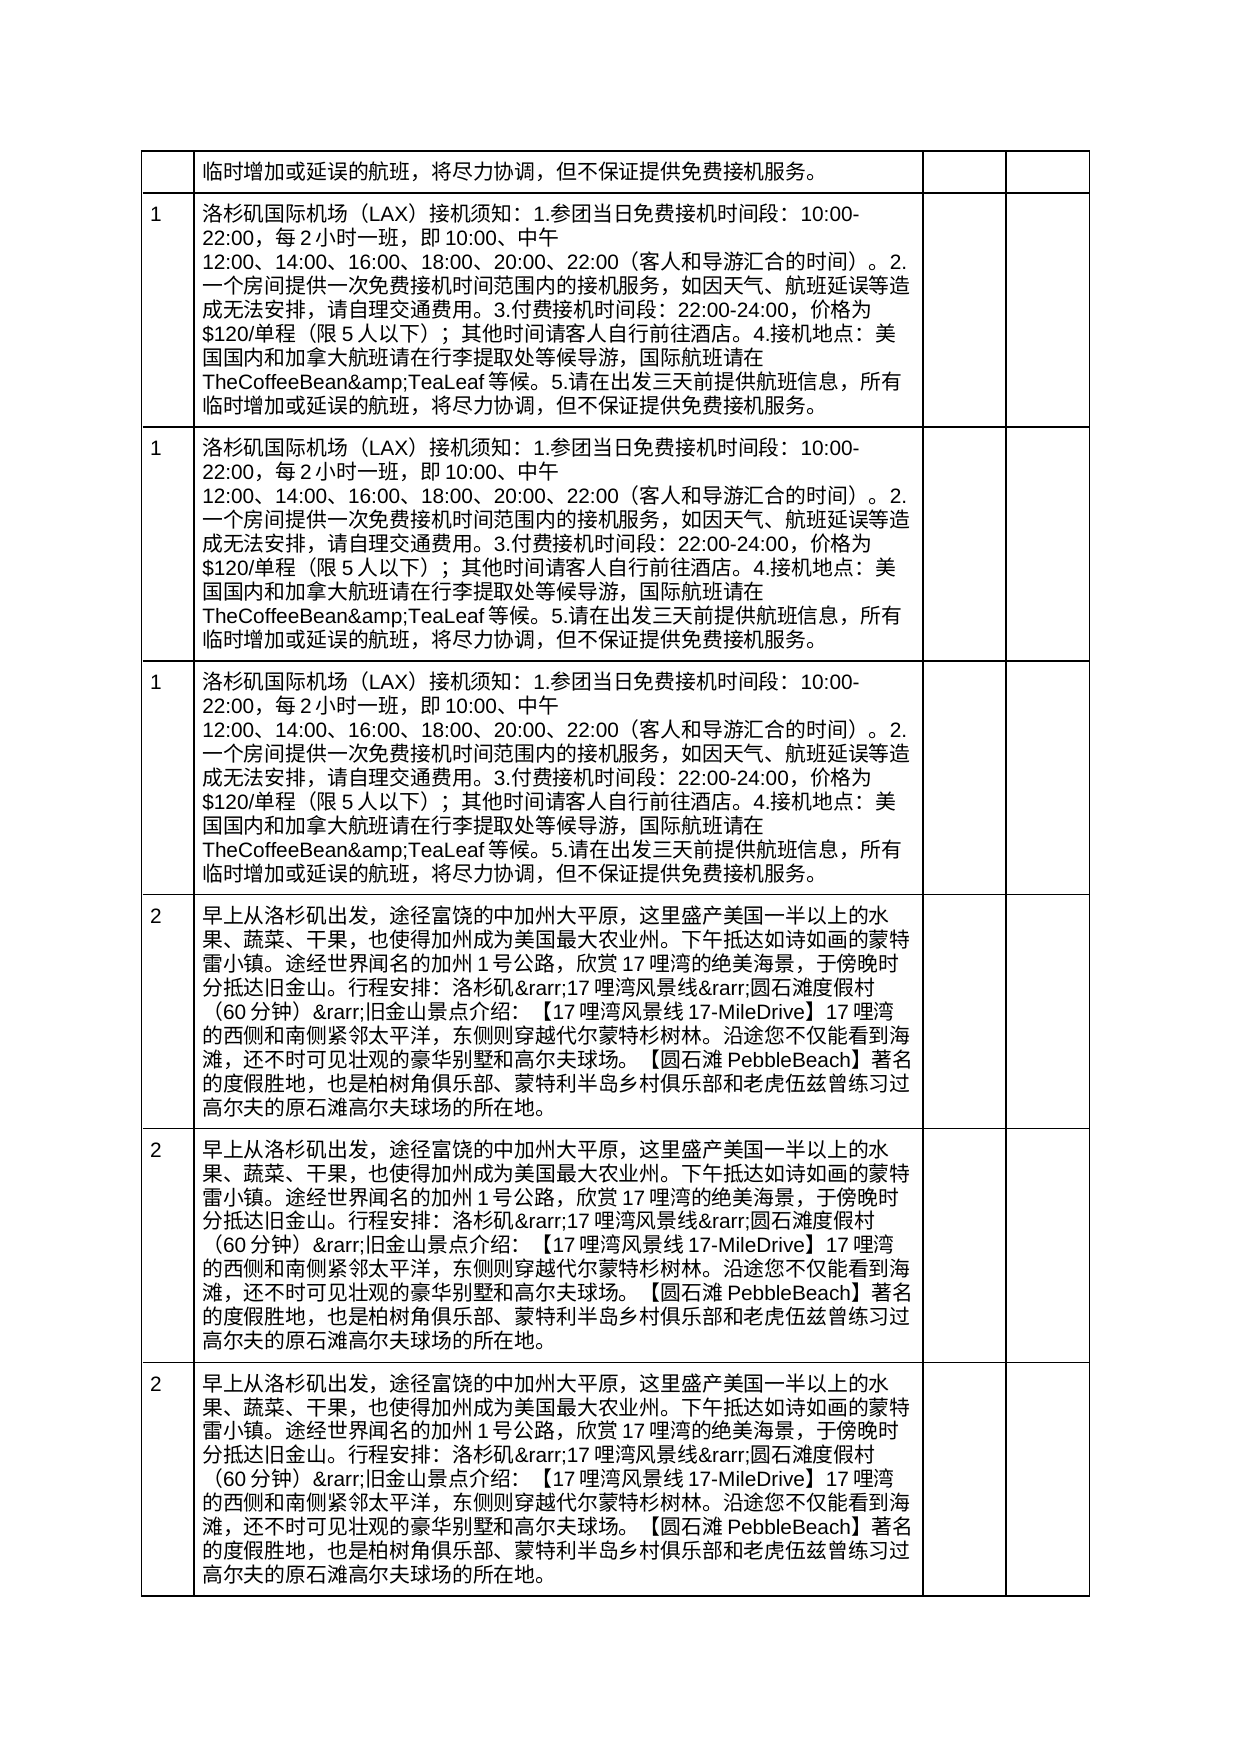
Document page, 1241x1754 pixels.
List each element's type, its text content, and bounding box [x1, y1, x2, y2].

table_cell 1 [142, 427, 193, 660]
table_cell [1007, 428, 1089, 660]
table_cell [924, 662, 1005, 894]
table_cell 1 [142, 661, 193, 894]
table_cell [924, 194, 1005, 426]
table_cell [195, 1363, 922, 1595]
table_cell 1 [142, 152, 193, 192]
table_cell [1007, 895, 1089, 1128]
table_cell 2 [142, 1129, 193, 1361]
table_cell [1007, 152, 1089, 192]
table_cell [195, 152, 922, 192]
table_cell [1007, 662, 1089, 894]
table_cell [1007, 1363, 1089, 1595]
table_cell [1007, 1129, 1089, 1361]
table_cell 1 [142, 193, 193, 426]
table_cell [1007, 194, 1089, 426]
table_cell [924, 1363, 1005, 1595]
table_cell [924, 1129, 1005, 1361]
table_cell [924, 152, 1005, 192]
table_cell [924, 428, 1005, 660]
table_cell 2 [142, 1363, 193, 1595]
table_cell [924, 895, 1005, 1128]
table_cell 2 [142, 895, 193, 1128]
